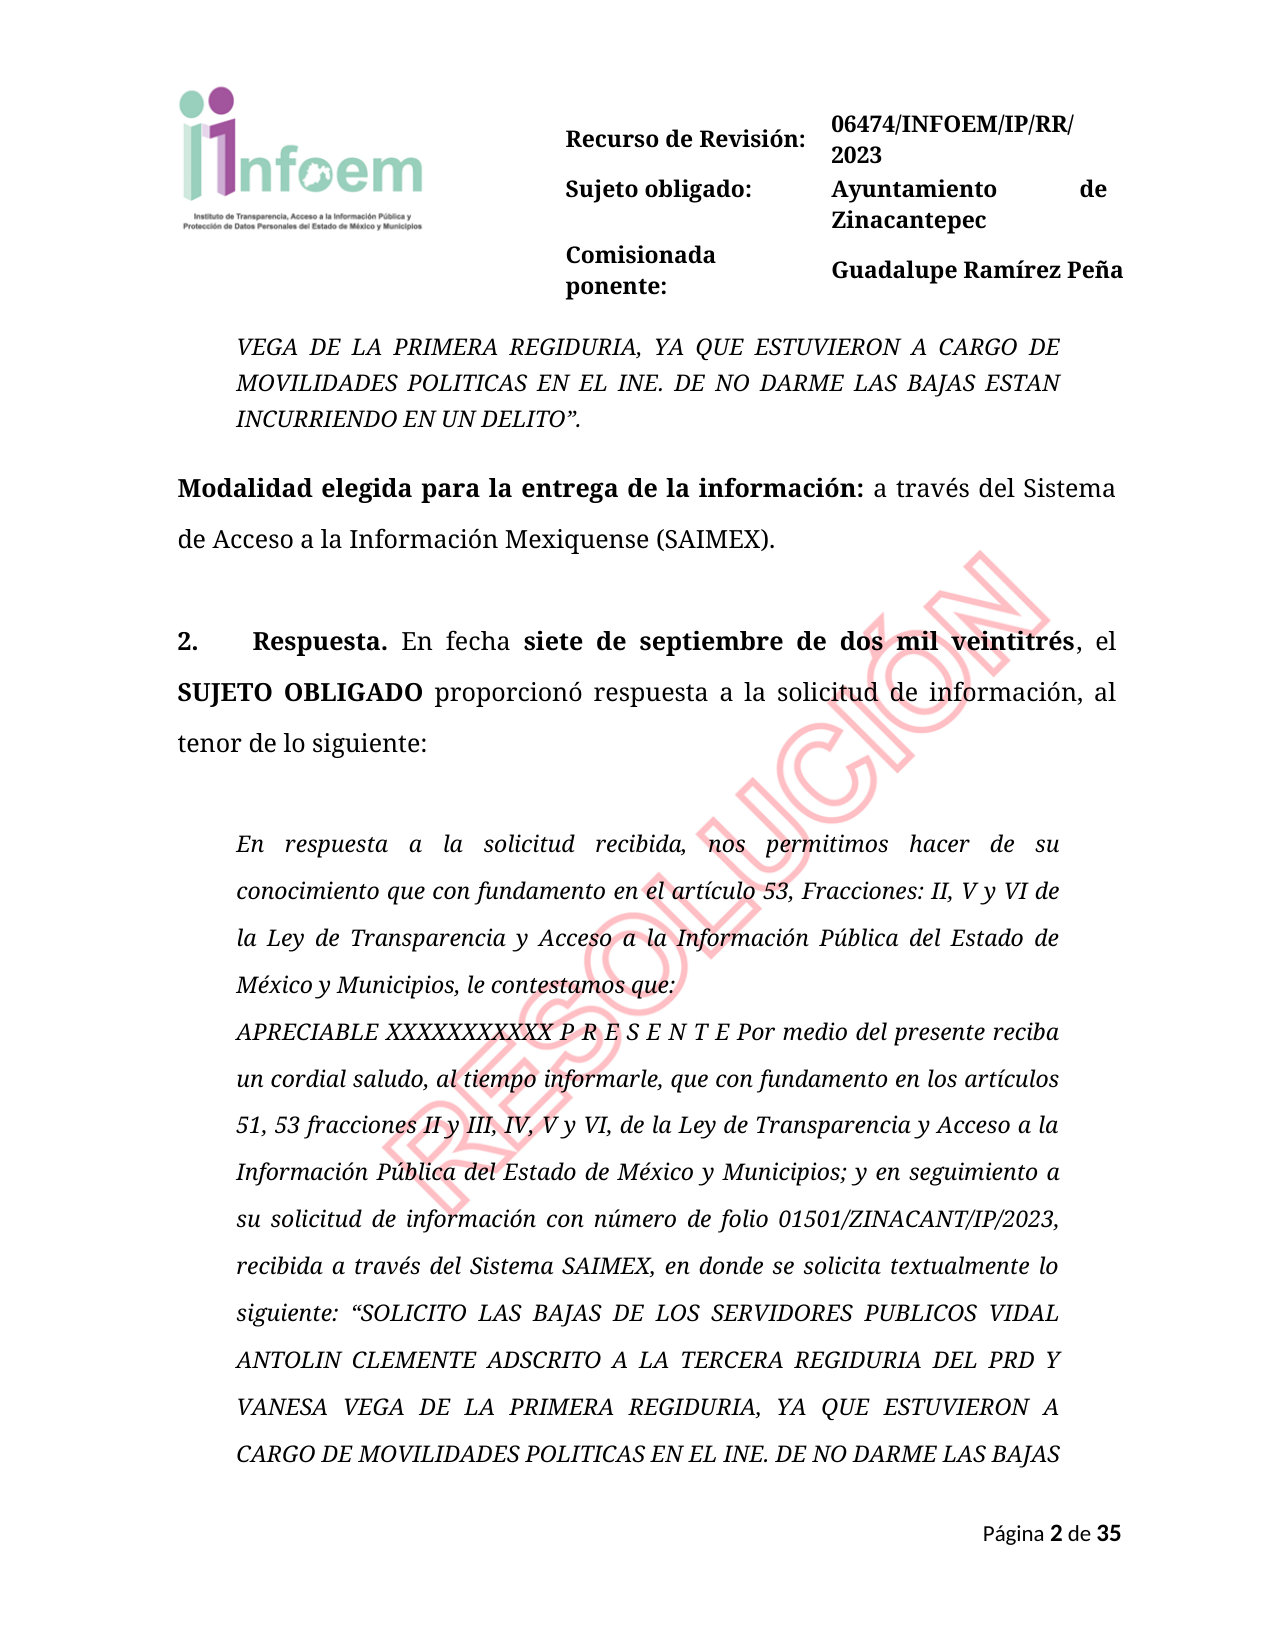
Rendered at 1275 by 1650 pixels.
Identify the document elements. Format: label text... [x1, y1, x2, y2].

text En respuesta a la solicitud recibida, nos permitimos hacer de su conocimiento que con fundamento en el artículo 53, Fracciones: II, V y VI de la Ley de Transparencia y Acceso a la Información Pública del Estado de México y Municipios, le contestamos que: [236, 828, 1063, 1000]
picture [59, 26, 1275, 1650]
list Respuesta. En fecha siete de septiembre de dos mil veintitrés, el SUJETO OBLIGADO proporcionó respuesta a la solicitud de información, al tenor de lo siguiente: [177, 624, 1116, 760]
text Modalidad elegida para la entrega de la información: a través del Sistema de Acceso a la Información Mexiquense (SAIMEX). [177, 471, 1116, 556]
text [236, 1016, 1063, 1469]
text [236, 331, 1063, 434]
